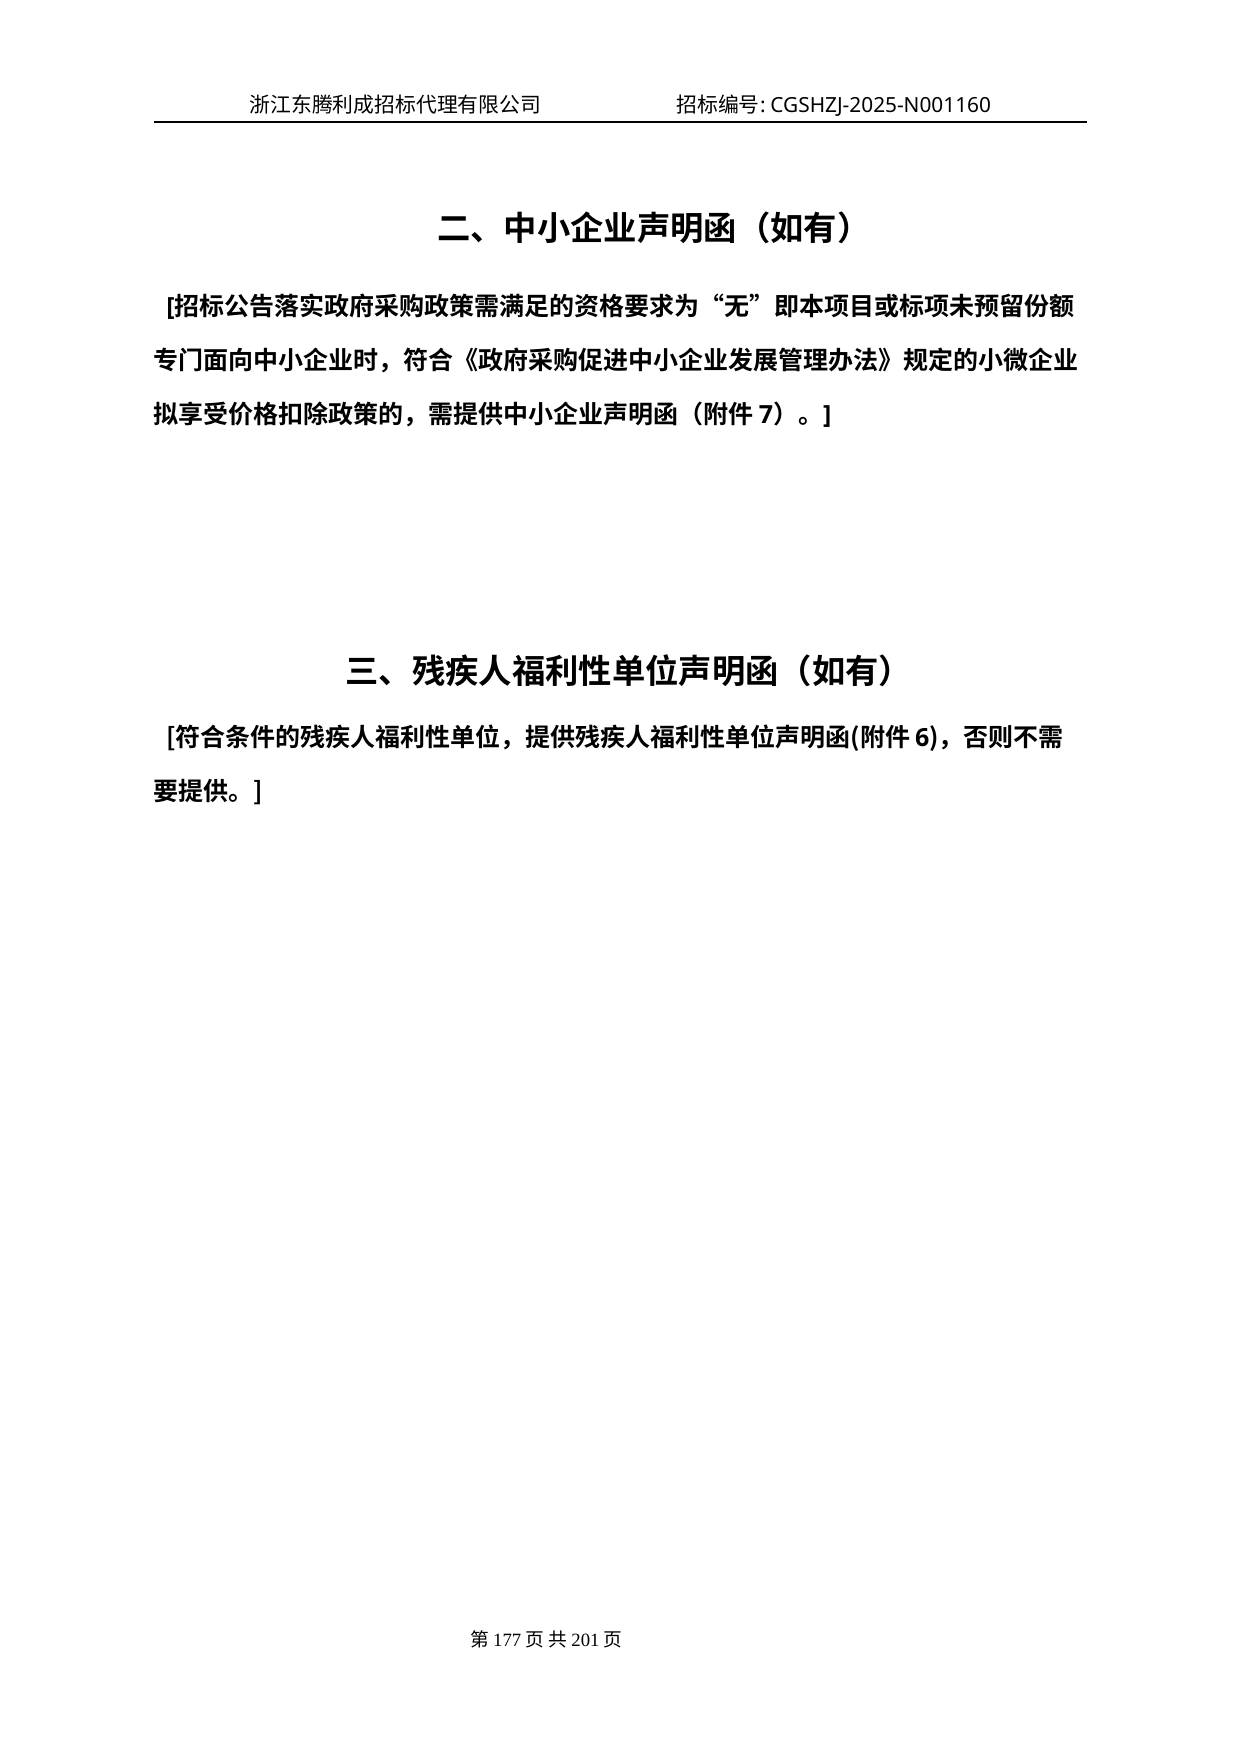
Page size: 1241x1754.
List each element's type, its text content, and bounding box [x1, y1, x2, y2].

text 二、中小企业声明函（如有） [153, 201, 1087, 250]
text [符合条件的残疾人福利性单位，提供残疾人福利性单位声明函(附件6)，否则不需要提供。] [153, 717, 1087, 808]
text 三、残疾人福利性单位声明函（如有） [153, 645, 1087, 693]
text [招标公告落实政府采购政策需满足的资格要求为“无”即本项目或标项未预留份额专门面向中小企业时，符合《政府采购促进中小企业发展管理办法》规定的小微企业拟享受价格扣除政策的，需提供中小企业声明函（附件7）。] [153, 286, 1087, 431]
